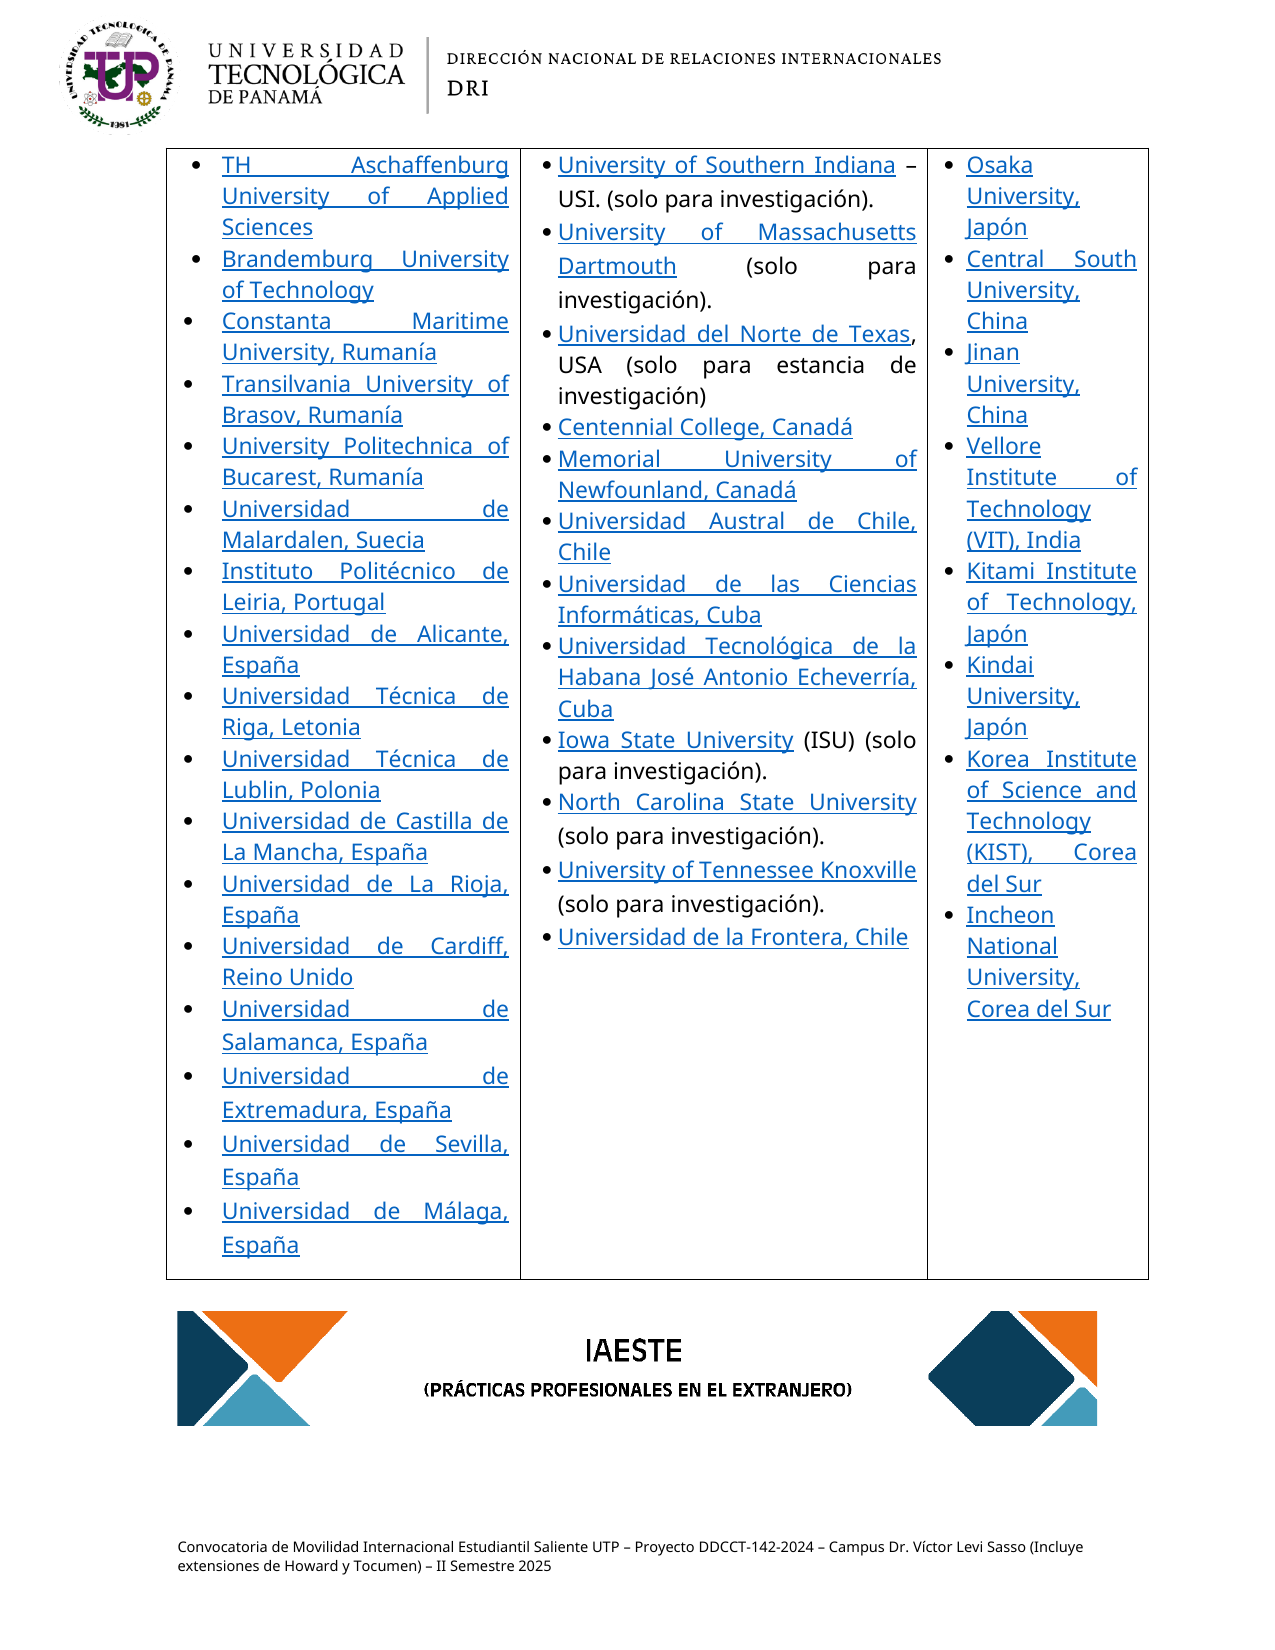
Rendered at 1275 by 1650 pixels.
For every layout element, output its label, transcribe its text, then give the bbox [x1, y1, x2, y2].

picture [177, 1311, 1098, 1426]
picture [55, 12, 946, 134]
